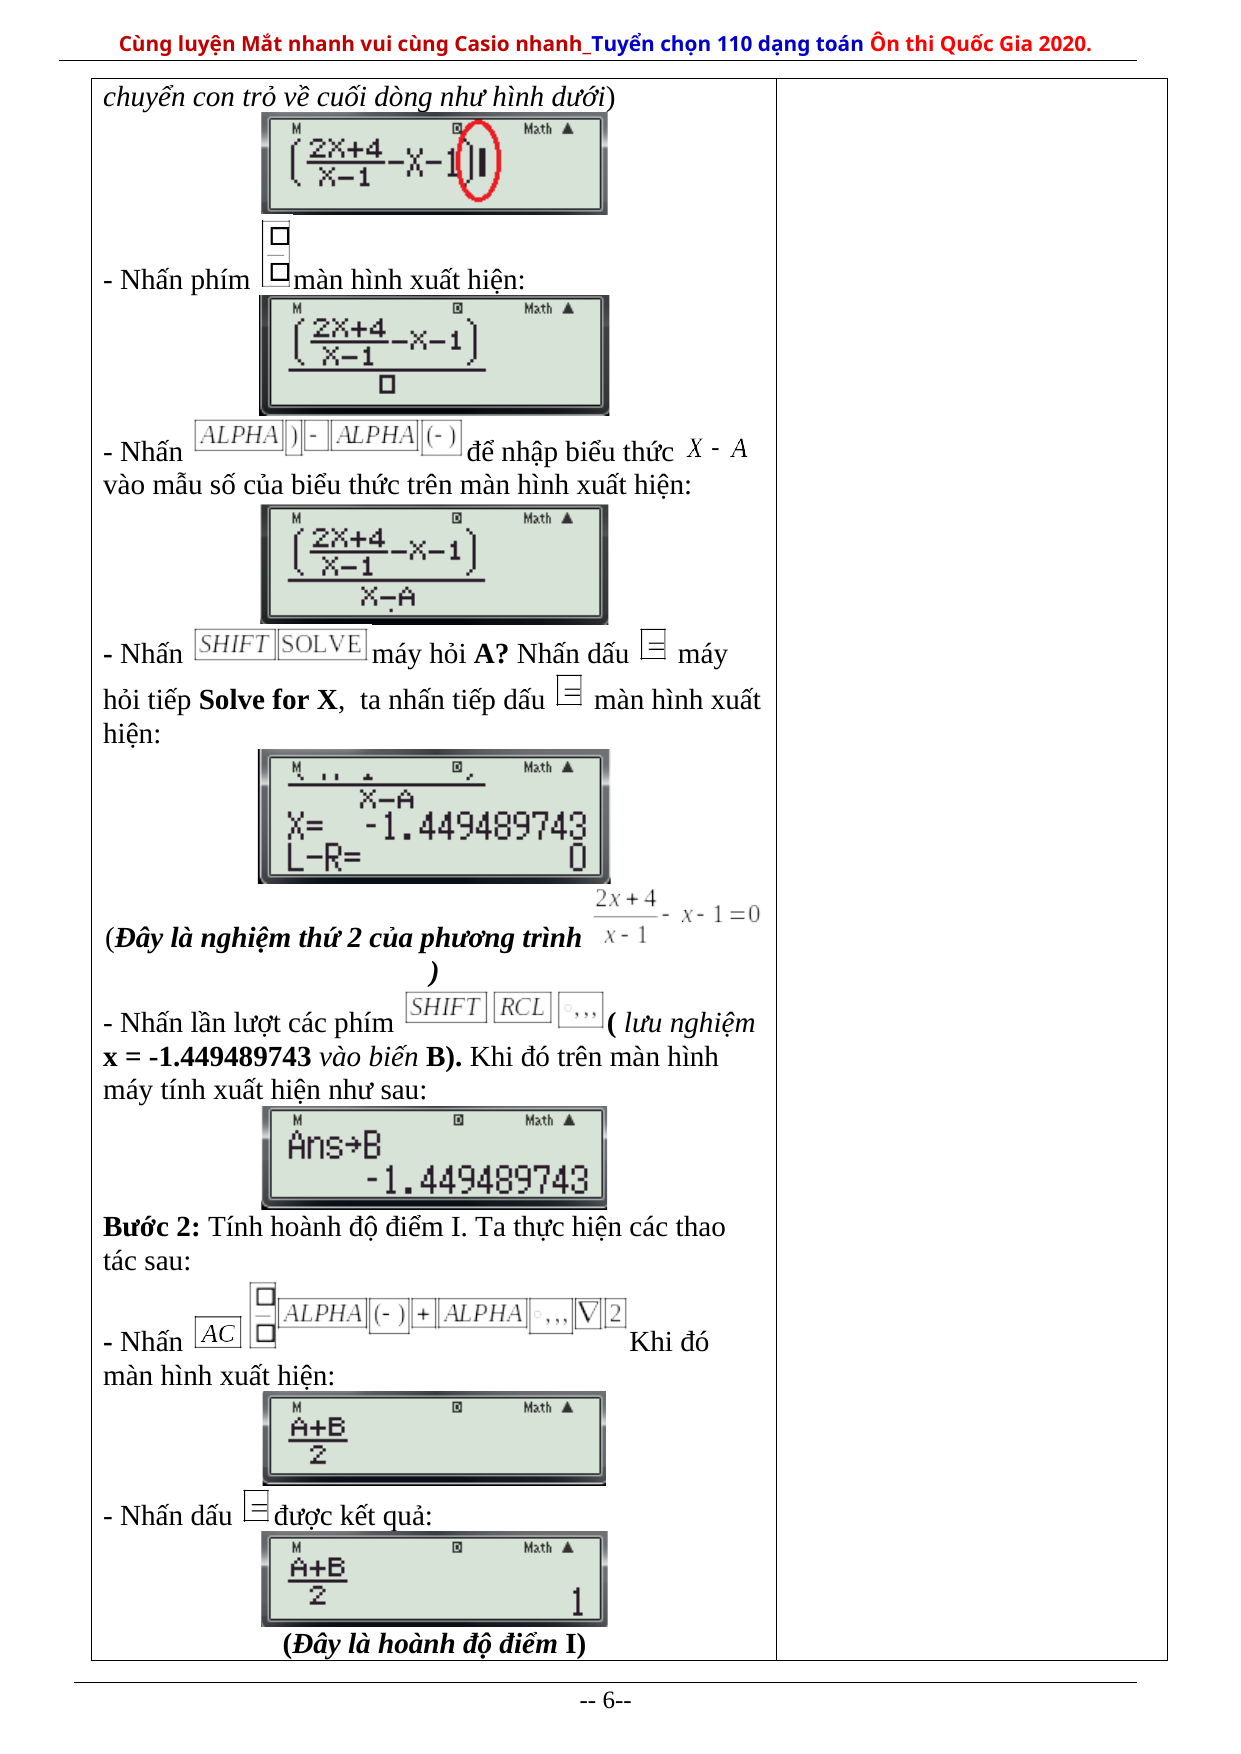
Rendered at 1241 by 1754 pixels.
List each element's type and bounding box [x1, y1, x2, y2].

picture [261, 112, 608, 215]
table_header [777, 79, 1167, 1660]
table_header [92, 79, 776, 1660]
picture [261, 1106, 608, 1210]
picture [262, 1391, 606, 1486]
picture [261, 1531, 608, 1627]
picture [260, 500, 609, 625]
picture [259, 295, 610, 416]
picture [257, 749, 611, 884]
